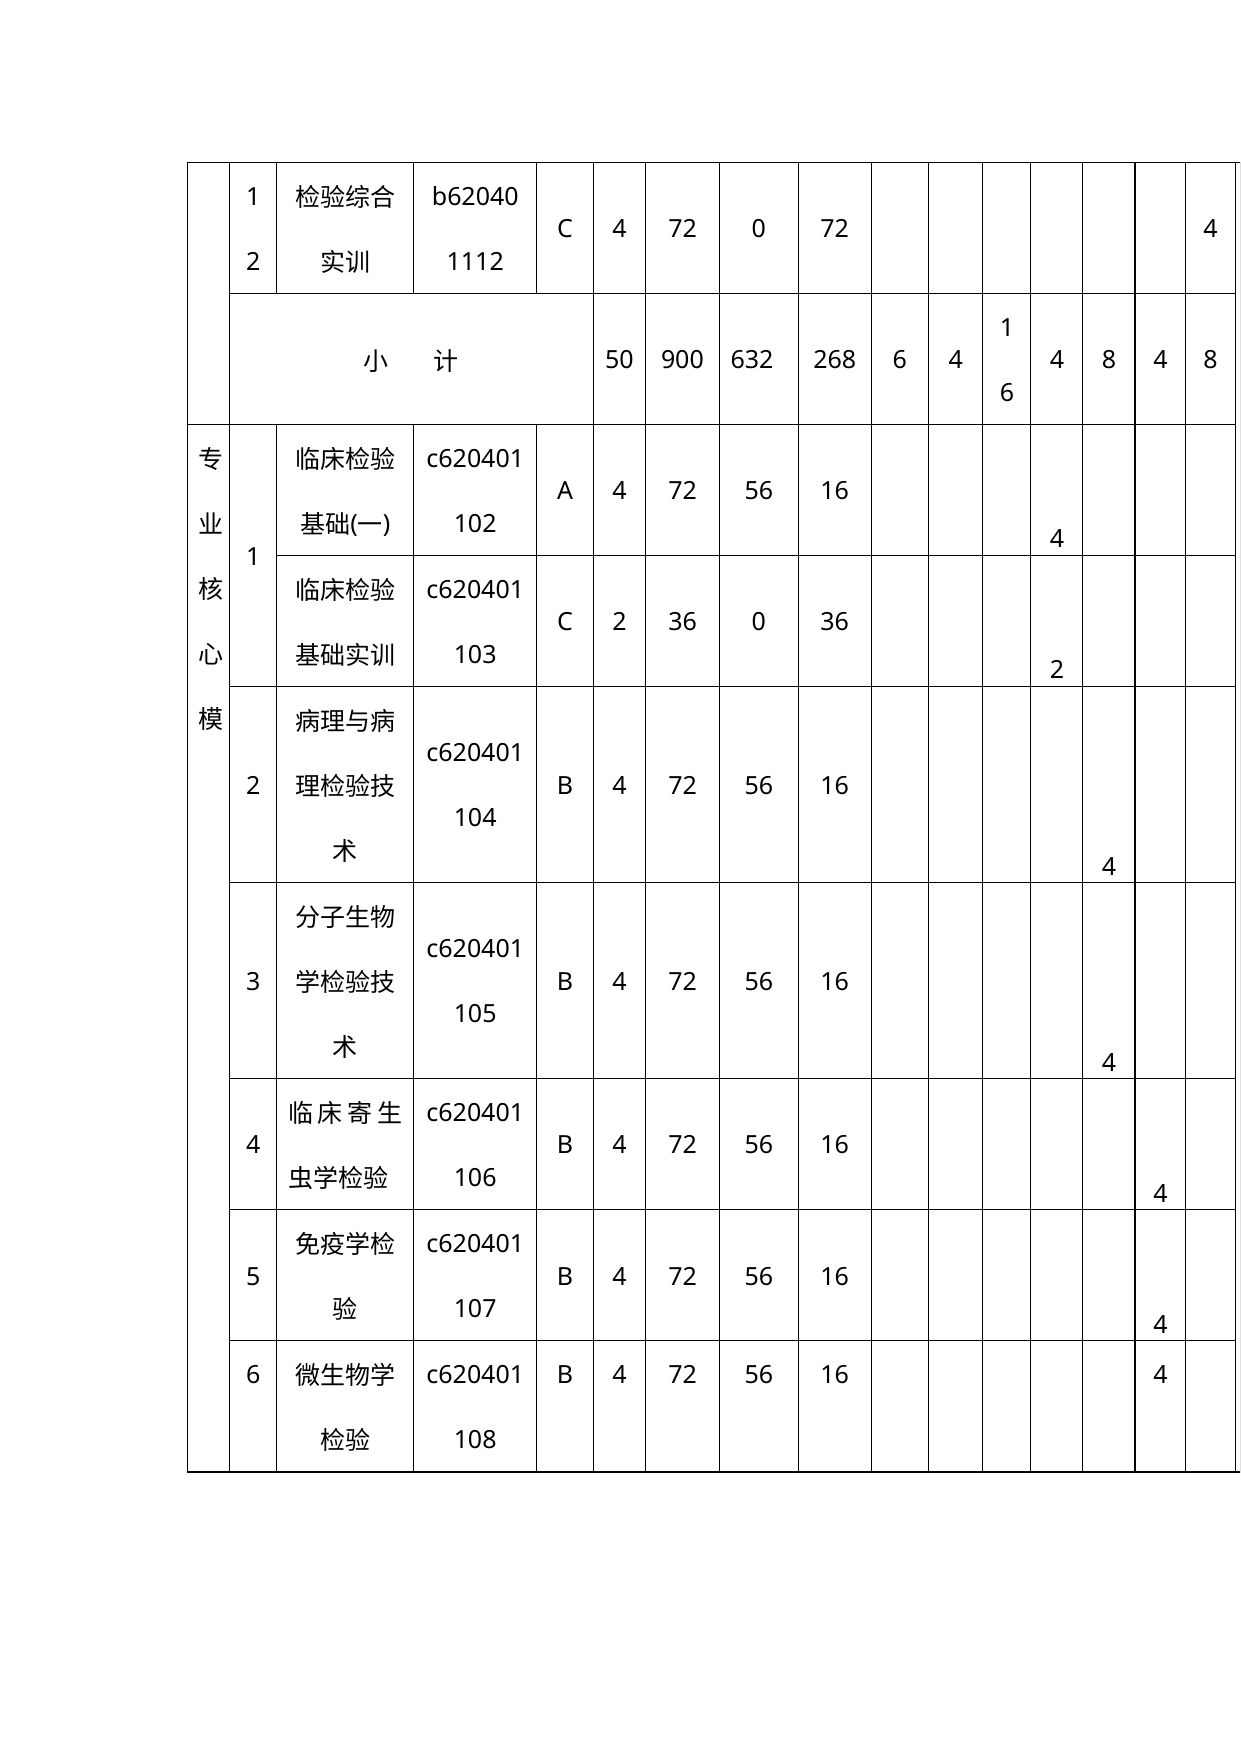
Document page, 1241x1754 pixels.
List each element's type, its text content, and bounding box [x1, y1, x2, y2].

table_cell 4 [594, 1079, 645, 1209]
table_cell c620401107 [414, 1210, 536, 1340]
table_cell [1031, 163, 1082, 293]
table_cell 72 [646, 1210, 719, 1340]
table_cell [1136, 687, 1185, 882]
table_cell 4 [1031, 294, 1082, 424]
table_cell [1136, 425, 1185, 555]
table_cell [983, 1210, 1030, 1340]
table_cell 72 [646, 883, 719, 1078]
table_cell 4 [1031, 425, 1082, 555]
table_cell 病理与病理检验技术 [277, 687, 413, 882]
table_cell 4 [594, 425, 645, 555]
table_cell 4 [1186, 163, 1235, 293]
table_cell [1186, 883, 1235, 1078]
table_cell 临床检验基础实训 [277, 556, 413, 686]
table_cell [1031, 1210, 1082, 1340]
table_cell [1186, 556, 1235, 686]
table_cell [1031, 1079, 1082, 1209]
table_cell 16 [799, 883, 871, 1078]
table_cell [983, 425, 1030, 555]
table_cell 临床寄生虫学检验 [277, 1079, 413, 1209]
table_cell [1186, 1341, 1235, 1471]
table_cell 分子生物学检验技术 [277, 883, 413, 1078]
table_cell c620401105 [414, 883, 536, 1078]
table_cell A [537, 425, 593, 555]
table_cell [929, 687, 982, 882]
table_cell 16 [983, 294, 1030, 424]
table_cell [1186, 1079, 1235, 1209]
table_cell 专业核心模 [188, 425, 229, 1471]
table_cell c620401102 [414, 425, 536, 555]
table_cell [983, 1079, 1030, 1209]
table_cell [929, 556, 982, 686]
table_cell 56 [720, 883, 798, 1078]
table_cell [1186, 1210, 1235, 1340]
table_cell 2 [594, 556, 645, 686]
table_cell [872, 425, 928, 555]
table_cell 72 [646, 1079, 719, 1209]
table_cell [929, 1210, 982, 1340]
table_cell [872, 1341, 928, 1471]
table_cell c620401103 [414, 556, 536, 686]
table_cell 16 [799, 1210, 871, 1340]
table_cell 36 [799, 556, 871, 686]
table_cell 56 [720, 425, 798, 555]
table_cell [872, 1210, 928, 1340]
table_cell [983, 556, 1030, 686]
table_cell [872, 1079, 928, 1209]
table_cell c620401104 [414, 687, 536, 882]
table_cell 4 [1136, 1341, 1185, 1471]
table_cell [872, 556, 928, 686]
table_cell B [537, 1210, 593, 1340]
table_cell 4 [594, 163, 645, 293]
table_cell 72 [799, 163, 871, 293]
table_cell [929, 163, 982, 293]
table_cell 4 [1136, 1210, 1185, 1340]
table_cell c620401106 [414, 1079, 536, 1209]
table_cell [872, 687, 928, 882]
table_cell 50 [594, 294, 645, 424]
table_cell [1186, 425, 1235, 555]
table_cell 72 [646, 163, 719, 293]
table_cell 72 [646, 1341, 719, 1471]
table_cell 36 [646, 556, 719, 686]
table_cell 检验综合实训 [277, 163, 413, 293]
table_cell 1 [230, 425, 276, 686]
table_cell [1083, 425, 1134, 555]
table_cell 268 [799, 294, 871, 424]
table_cell 0 [720, 556, 798, 686]
table_cell [1136, 556, 1185, 686]
table_cell 小 计 [230, 294, 593, 424]
table_cell 12 [230, 163, 276, 293]
table_cell [1031, 687, 1082, 882]
table_cell [1083, 556, 1134, 686]
table_cell 16 [799, 1079, 871, 1209]
table_cell 免疫学检验 [277, 1210, 413, 1340]
table_cell 3 [230, 883, 276, 1078]
table_cell [1031, 1341, 1082, 1471]
table_cell 4 [1083, 883, 1134, 1078]
table_cell B [537, 1341, 593, 1471]
table_cell b620401112 [414, 163, 536, 293]
table_cell [1136, 163, 1185, 293]
table_cell [1186, 687, 1235, 882]
table_cell 56 [720, 1079, 798, 1209]
table_cell [1136, 883, 1185, 1078]
table_cell c620401108 [414, 1341, 536, 1471]
table_cell 临床检验基础(一) [277, 425, 413, 555]
table_cell 4 [929, 294, 982, 424]
table_cell 2 [1031, 556, 1082, 686]
table_cell 4 [594, 883, 645, 1078]
table_cell [929, 1079, 982, 1209]
table_cell B [537, 883, 593, 1078]
table_cell 8 [1186, 294, 1235, 424]
table_cell 632 [720, 294, 798, 424]
table_cell [929, 425, 982, 555]
table_cell C [537, 556, 593, 686]
table_cell 16 [799, 687, 871, 882]
table_cell [1083, 1341, 1134, 1471]
table_cell [983, 1341, 1030, 1471]
table_cell [929, 1341, 982, 1471]
table_cell 4 [594, 687, 645, 882]
table_cell 4 [1136, 294, 1185, 424]
table_cell 4 [230, 1079, 276, 1209]
table_cell [1083, 1210, 1134, 1340]
table_cell 56 [720, 687, 798, 882]
table_cell [1031, 883, 1082, 1078]
table_cell 8 [1083, 294, 1134, 424]
table_cell 微生物学检验 [277, 1341, 413, 1471]
table_cell 2 [230, 687, 276, 882]
table_cell 56 [720, 1341, 798, 1471]
table_cell [872, 163, 928, 293]
table_cell 6 [872, 294, 928, 424]
table_cell 72 [646, 687, 719, 882]
table_cell 16 [799, 1341, 871, 1471]
table_cell 6 [230, 1341, 276, 1471]
table_cell B [537, 1079, 593, 1209]
table_cell 0 [720, 163, 798, 293]
table_cell 4 [594, 1210, 645, 1340]
table_cell [1083, 163, 1134, 293]
table_cell [983, 687, 1030, 882]
table_cell 4 [1083, 687, 1134, 882]
table_cell [983, 163, 1030, 293]
table_cell 56 [720, 1210, 798, 1340]
table_cell B [537, 687, 593, 882]
table_cell 5 [230, 1210, 276, 1340]
table_cell 4 [1136, 1079, 1185, 1209]
table_cell [983, 883, 1030, 1078]
table_cell 4 [594, 1341, 645, 1471]
table_cell 72 [646, 425, 719, 555]
table_cell [929, 883, 982, 1078]
table_cell [1083, 1079, 1134, 1209]
table_cell C [537, 163, 593, 293]
table_cell [872, 883, 928, 1078]
table_cell 900 [646, 294, 719, 424]
table_cell 16 [799, 425, 871, 555]
